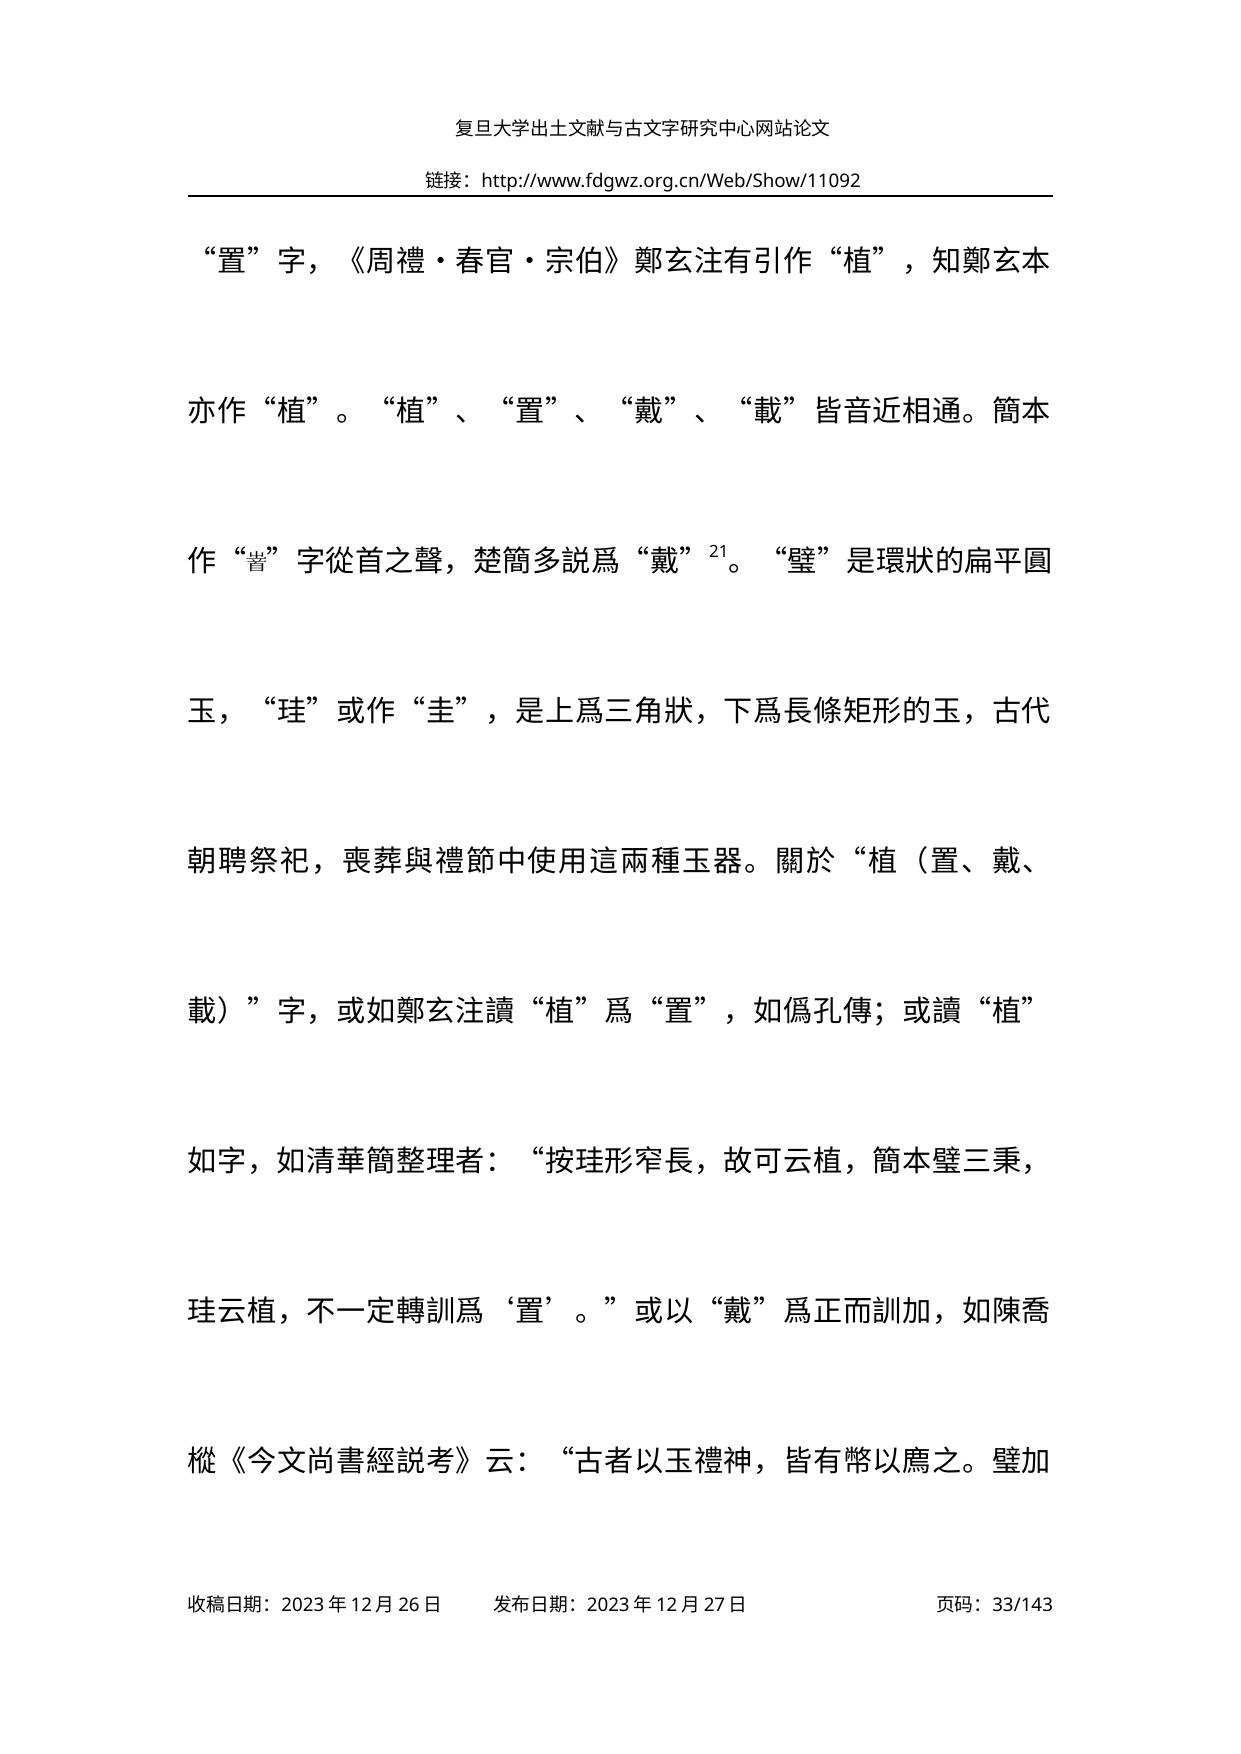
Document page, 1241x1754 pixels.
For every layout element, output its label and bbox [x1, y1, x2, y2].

text [187, 222, 1053, 1497]
